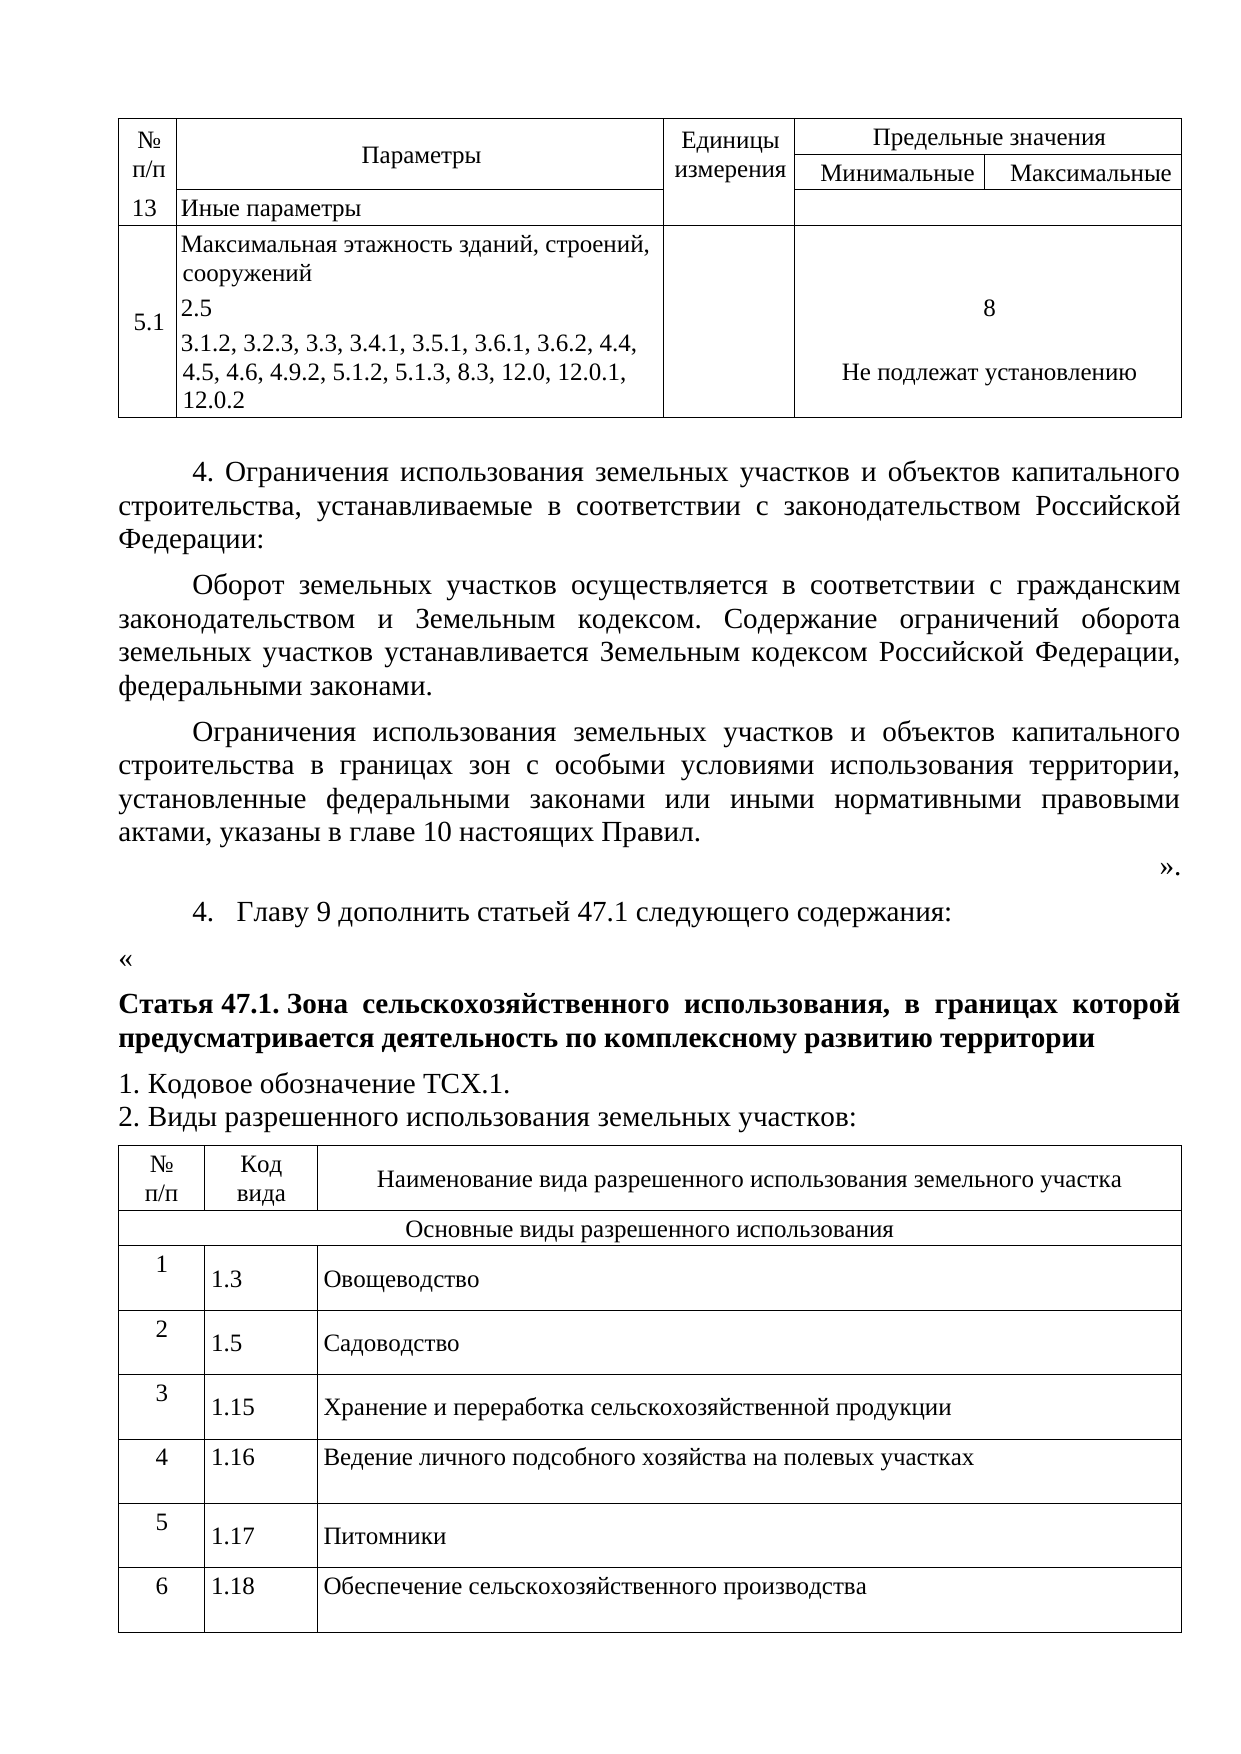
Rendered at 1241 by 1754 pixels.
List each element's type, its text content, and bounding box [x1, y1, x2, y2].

text Оборот земельных участков осуществляется в соответствии с гражданским законодательством и Земельным кодексом. Содержание ограничений оборота земельных участков устанавливается Земельным кодексом Российской Федерации, федеральными законами. [118, 567, 1181, 701]
table_cell 1.15 [205, 1375, 317, 1438]
table_cell Минимальные [795, 155, 984, 189]
table_header № п/п [119, 119, 176, 189]
table_cell [119, 1311, 204, 1374]
list Главу 9 дополнить статьей 47.1 следующего содержания: [118, 894, 1181, 928]
table_cell [664, 226, 794, 417]
text 1. Кодовое обозначение ТСХ.1. [118, 1066, 1181, 1099]
table_cell [119, 1246, 204, 1310]
table_header Единицы измерения [664, 119, 794, 189]
table_cell 1.16 [205, 1440, 317, 1503]
table_cell 1.17 [205, 1504, 317, 1567]
table_cell [795, 226, 1181, 289]
table_cell 1.5 [205, 1311, 317, 1374]
table_cell Основные виды разрешенного использования [119, 1211, 1181, 1245]
table_header Код вида [205, 1146, 317, 1210]
table_cell 1.3 [205, 1246, 317, 1310]
text 2. Виды разрешенного использования земельных участков: [118, 1099, 1181, 1133]
table_cell Питомники [318, 1504, 1181, 1567]
text ». [118, 848, 1181, 882]
table_cell Максимальные [985, 155, 1181, 189]
table_cell Хранение и переработка сельскохозяйственной продукции [318, 1375, 1181, 1438]
table_cell [119, 1568, 204, 1632]
table_cell Овощеводство [318, 1246, 1181, 1310]
table_cell 5.1 [119, 226, 176, 417]
table_cell 2.5 [177, 289, 663, 325]
table_header № п/п [119, 1146, 204, 1210]
table_cell 1.18 [205, 1568, 317, 1632]
table_cell Максимальная этажность зданий, строений, сооружений [177, 226, 663, 289]
table_cell [119, 1504, 204, 1567]
table_cell [119, 1440, 204, 1503]
table_header Параметры [177, 119, 663, 189]
text Ограничения использования земельных участков и объектов капитального строительства в границах зон с особыми условиями использования территории, установленные федеральными законами или иными нормативными правовыми актами, указаны в главе 10 настоящих Правил. [118, 714, 1181, 848]
table_cell [664, 189, 794, 225]
table_header Предельные значения [795, 119, 1181, 154]
table_cell 8 [795, 289, 1181, 325]
text « [118, 940, 1181, 974]
table_cell Обеспечение сельскохозяйственного производства [318, 1568, 1181, 1632]
text Статья 47.1. Зона сельскохозяйственного использования, в границах которой предусматривается деятельность по комплексному развитию территории [118, 986, 1181, 1053]
table_cell Ведение личного подсобного хозяйства на полевых участках [318, 1440, 1181, 1503]
table_cell [795, 190, 1181, 225]
text 4. Ограничения использования земельных участков и объектов капитального строительства, устанавливаемые в соответствии с законодательством Российской Федерации: [118, 454, 1181, 555]
table_cell Садоводство [318, 1311, 1181, 1374]
table_cell Иные параметры [177, 190, 663, 225]
table_cell [119, 189, 176, 225]
table_cell [119, 1375, 204, 1438]
table_cell 3.1.2, 3.2.3, 3.3, 3.4.1, 3.5.1, 3.6.1, 3.6.2, 4.4, 4.5, 4.6, 4.9.2, 5.1.2, 5.1.3, 8.3, 12.0, 12.0.1, 12.0.2 [177, 325, 663, 417]
table_cell Не подлежат установлению [795, 325, 1181, 417]
table_header Наименование вида разрешенного использования земельного участка [318, 1146, 1181, 1210]
